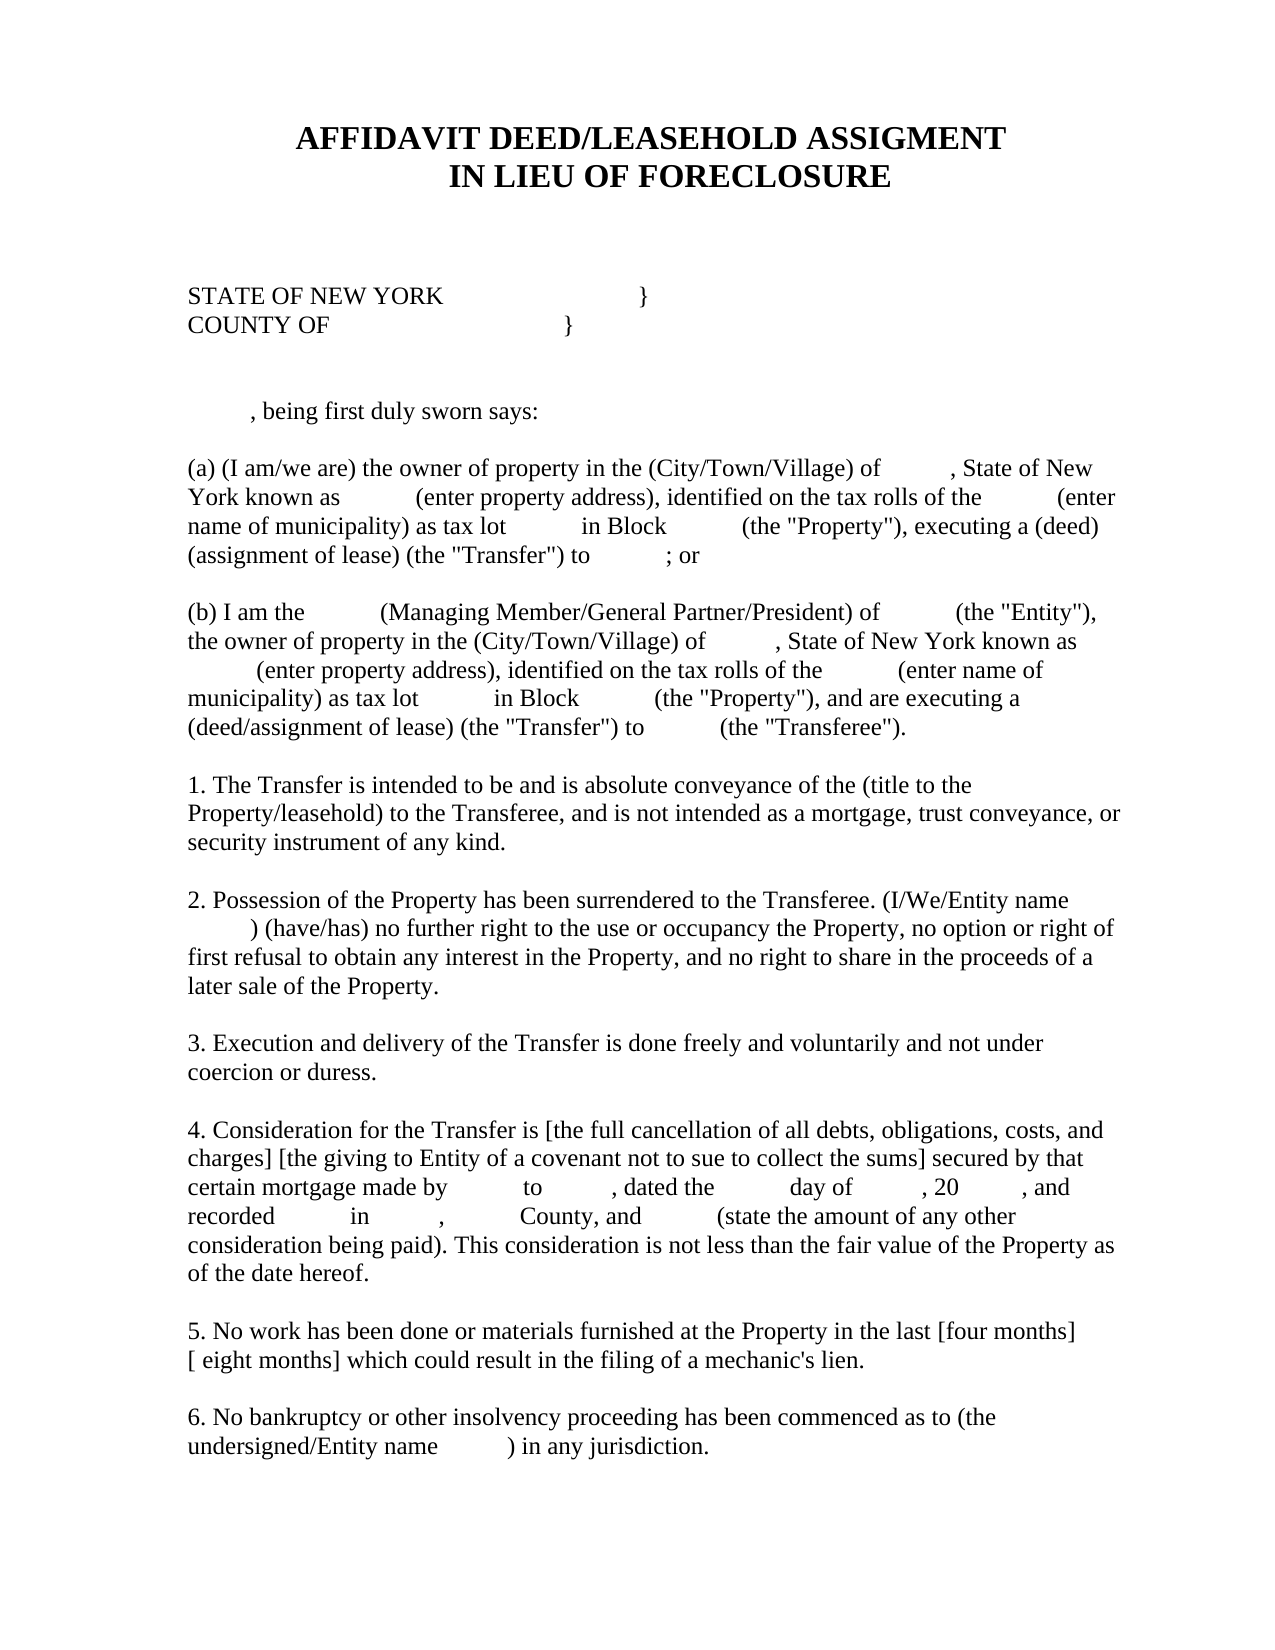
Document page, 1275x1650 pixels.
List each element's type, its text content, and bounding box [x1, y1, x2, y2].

text 3. Execution and delivery of the Transfer is done freely and voluntarily and not under coercion or duress. [187, 1028, 1123, 1086]
text 1. The Transfer is intended to be and is absolute conveyance of the (title to the Property/leasehold) to the Transferee, and is not intended as a mortgage, trust conveyance, or security instrument of any kind. [187, 770, 1123, 856]
text , being first duly sworn says: [187, 396, 1123, 425]
text 5. No work has been done or materials furnished at the Property in the last [four months][ eight months] which could result in the filing of a mechanic's lien. [187, 1316, 1123, 1373]
text 2. Possession of the Property has been surrendered to the Transferee. (I/We/Entity name ) (have/has) no further right to the use or occupancy the Property, no option or right of first refusal to obtain any interest in the Property, and no right to share in the proceeds of a later sale of the Property. [187, 885, 1123, 1000]
text 6. No bankruptcy or other insolvency proceeding has been commenced as to (the undersigned/Entity name ) in any jurisdiction. [187, 1402, 1123, 1460]
text STATE OF NEW YORK } [187, 281, 1123, 310]
text (a) (I am/we are) the owner of property in the (City/Town/Village) of , State of New York known as (enter property address), identified on the tax rolls of the (enter name of municipality) as tax lot in Block (the "Property"), executing a (deed) (assignment of lease) (the "Transfer") to ; or [187, 453, 1123, 568]
text COUNTY OF } [187, 310, 1123, 338]
text (b) I am the (Managing Member/General Partner/President) of (the "Entity"), the owner of property in the (City/Town/Village) of , State of New York known as (enter property address), identified on the tax rolls of the (enter name of municipality) as tax lot in Block (the "Property"), and are executing a (deed/assignment of lease) (the "Transfer") to (the "Transferee"). [187, 597, 1123, 741]
text AFFIDAVIT DEED/LEASEHOLD ASSIGMENT IN LIEU OF FORECLOSURE [158, 118, 1152, 195]
text 4. Consideration for the Transfer is [the full cancellation of all debts, obligations, costs, and charges] [the giving to Entity of a covenant not to sue to collect the sums] secured by that certain mortgage made by to , dated the day of , 20 , and recorded in , County, and (state the amount of any other consideration being paid). This consideration is not less than the fair value of the Property as of the date hereof. [187, 1115, 1123, 1287]
